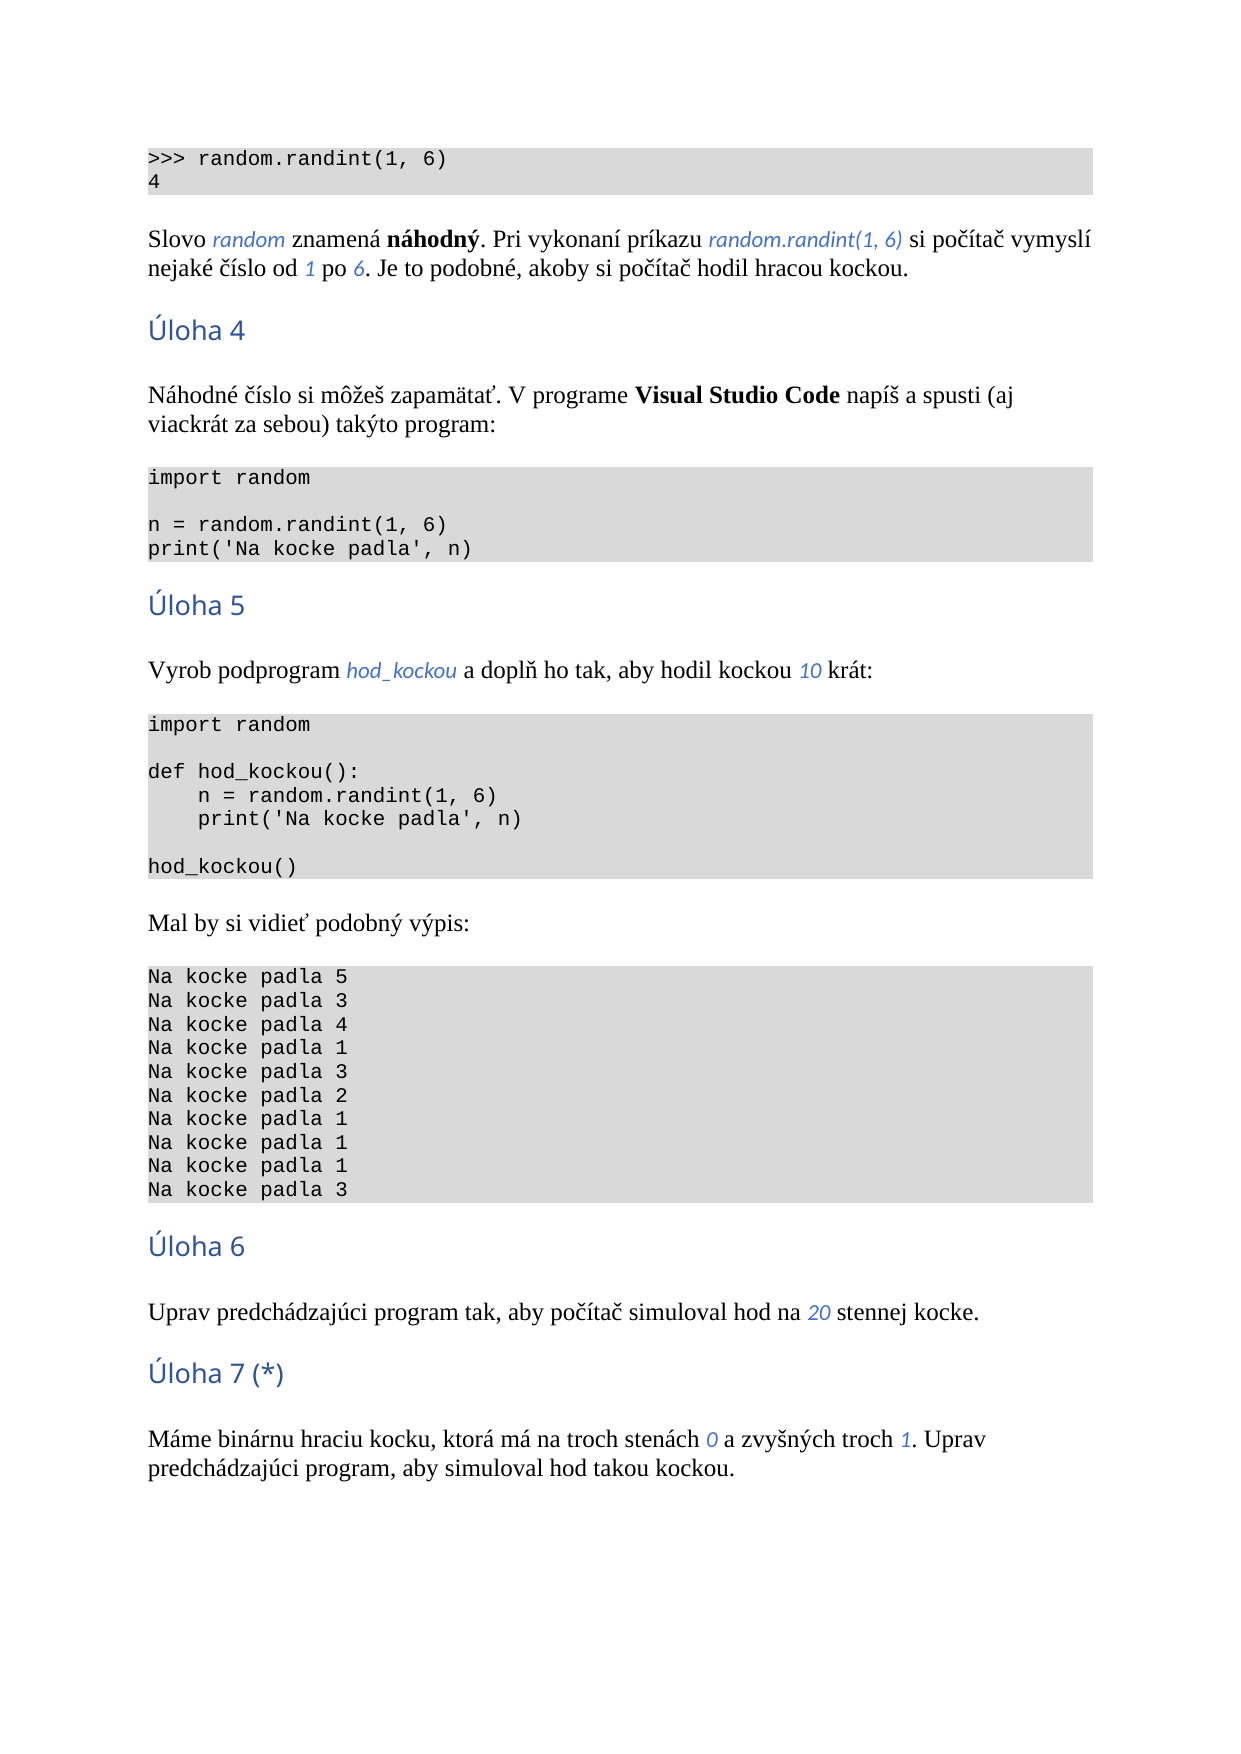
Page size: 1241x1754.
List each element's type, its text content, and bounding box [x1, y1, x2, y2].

text import random [148, 467, 1093, 491]
text n = random.randint(1, 6) [148, 785, 1093, 808]
text Na kocke padla 1 [148, 1037, 1093, 1061]
text 4 [148, 171, 1093, 195]
subtitle Úloha 6 [148, 1228, 1093, 1265]
text Slovo random znamená náhodný. Pri vykonaní príkazu random.randint(1, 6) si počítač vymyslí nejaké číslo od 1 po 6. Je to podobné, akoby si počítač hodil hracou kockou. [148, 224, 1093, 282]
text hod_kockou() [148, 856, 1093, 879]
text Na kocke padla 3 [148, 1061, 1093, 1084]
subtitle Úloha 4 [148, 311, 1093, 348]
text Náhodné číslo si môžeš zapamätať. V programe Visual Studio Code napíš a spusti (aj viackrát za sebou) takýto program: [148, 380, 1093, 438]
text n = random.randint(1, 6) [148, 514, 1093, 538]
text Na kocke padla 4 [148, 1014, 1093, 1037]
text import random [148, 714, 1093, 737]
text def hod_kockou(): [148, 761, 1093, 785]
text Máme binárnu hraciu kocku, ktorá má na troch stenách 0 a zvyšných troch 1. Uprav predchádzajúci program, aby simuloval hod takou kockou. [148, 1424, 1093, 1482]
text print('Na kocke padla', n) [148, 538, 1093, 562]
text Na kocke padla 2 [148, 1084, 1093, 1108]
text Na kocke padla 1 [148, 1108, 1093, 1132]
text Vyrob podprogram hod_kockou a doplň ho tak, aby hodil kockou 10 krát: [148, 656, 1093, 684]
text Uprav predchádzajúci program tak, aby počítač simuloval hod na 20 stennej kocke. [148, 1297, 1093, 1326]
text print('Na kocke padla', n) [148, 808, 1093, 832]
subtitle Úloha 5 [148, 587, 1093, 623]
text >>> random.randint(1, 6) [148, 148, 1093, 171]
text Na kocke padla 1 [148, 1156, 1093, 1179]
text Mal by si vidieť podobný výpis: [148, 908, 1093, 937]
text Na kocke padla 5 [148, 966, 1093, 990]
text Na kocke padla 1 [148, 1132, 1093, 1156]
text Na kocke padla 3 [148, 990, 1093, 1014]
text Na kocke padla 3 [148, 1179, 1093, 1203]
subtitle Úloha 7 (*) [148, 1355, 1093, 1392]
